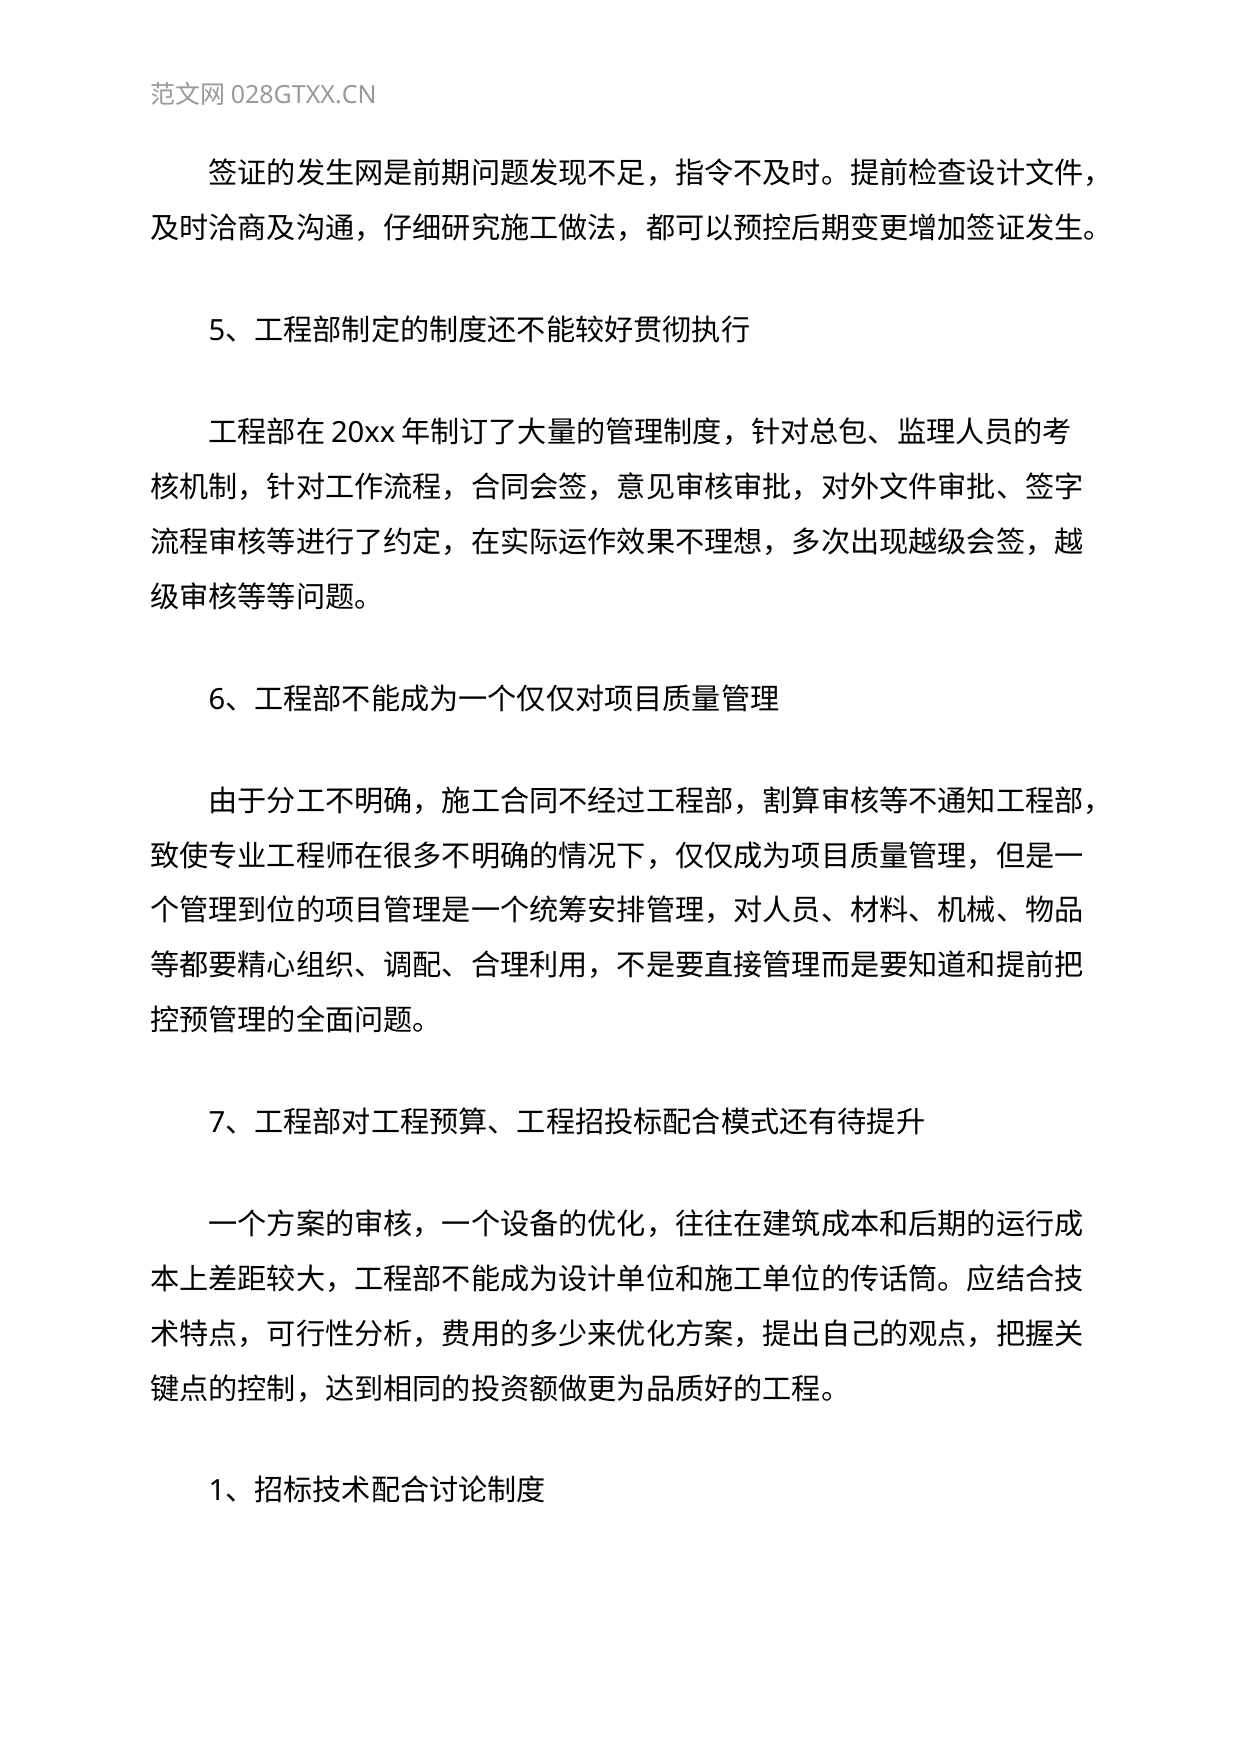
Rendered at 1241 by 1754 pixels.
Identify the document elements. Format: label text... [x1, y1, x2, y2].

text 7、工程部对工程预算、工程招投标配合模式还有待提升 [150, 1098, 1090, 1141]
text 由于分工不明确，施工合同不经过工程部，割算审核等不通知工程部，致使专业工程师在很多不明确的情况下，仅仅成为项目质量管理，但是一个管理到位的项目管理是一个统筹安排管理，对人员、材料、机械、物品等都要精心组织、调配、合理利用，不是要直接管理而是要知道和提前把控预管理的全面问题。 [150, 777, 1090, 1039]
text 6、工程部不能成为一个仅仅对项目质量管理 [150, 675, 1090, 718]
text 1、招标技术配合讨论制度 [150, 1467, 1090, 1509]
text 工程部在20xx年制订了大量的管理制度，针对总包、监理人员的考核机制，针对工作流程，合同会签，意见审核审批，对外文件审批、签字流程审核等进行了约定，在实际运作效果不理想，多次出现越级会签，越级审核等等问题。 [150, 409, 1090, 616]
text 一个方案的审核，一个设备的优化，往往在建筑成本和后期的运行成本上差距较大，工程部不能成为设计单位和施工单位的传话筒。应结合技术特点，可行性分析，费用的多少来优化方案，提出自己的观点，把握关键点的控制，达到相同的投资额做更为品质好的工程。 [150, 1201, 1090, 1407]
text 5、工程部制定的制度还不能较好贯彻执行 [150, 307, 1090, 349]
text 签证的发生网是前期问题发现不足，指令不及时。提前检查设计文件，及时洽商及沟通，仔细研究施工做法，都可以预控后期变更增加签证发生。 [150, 150, 1090, 247]
